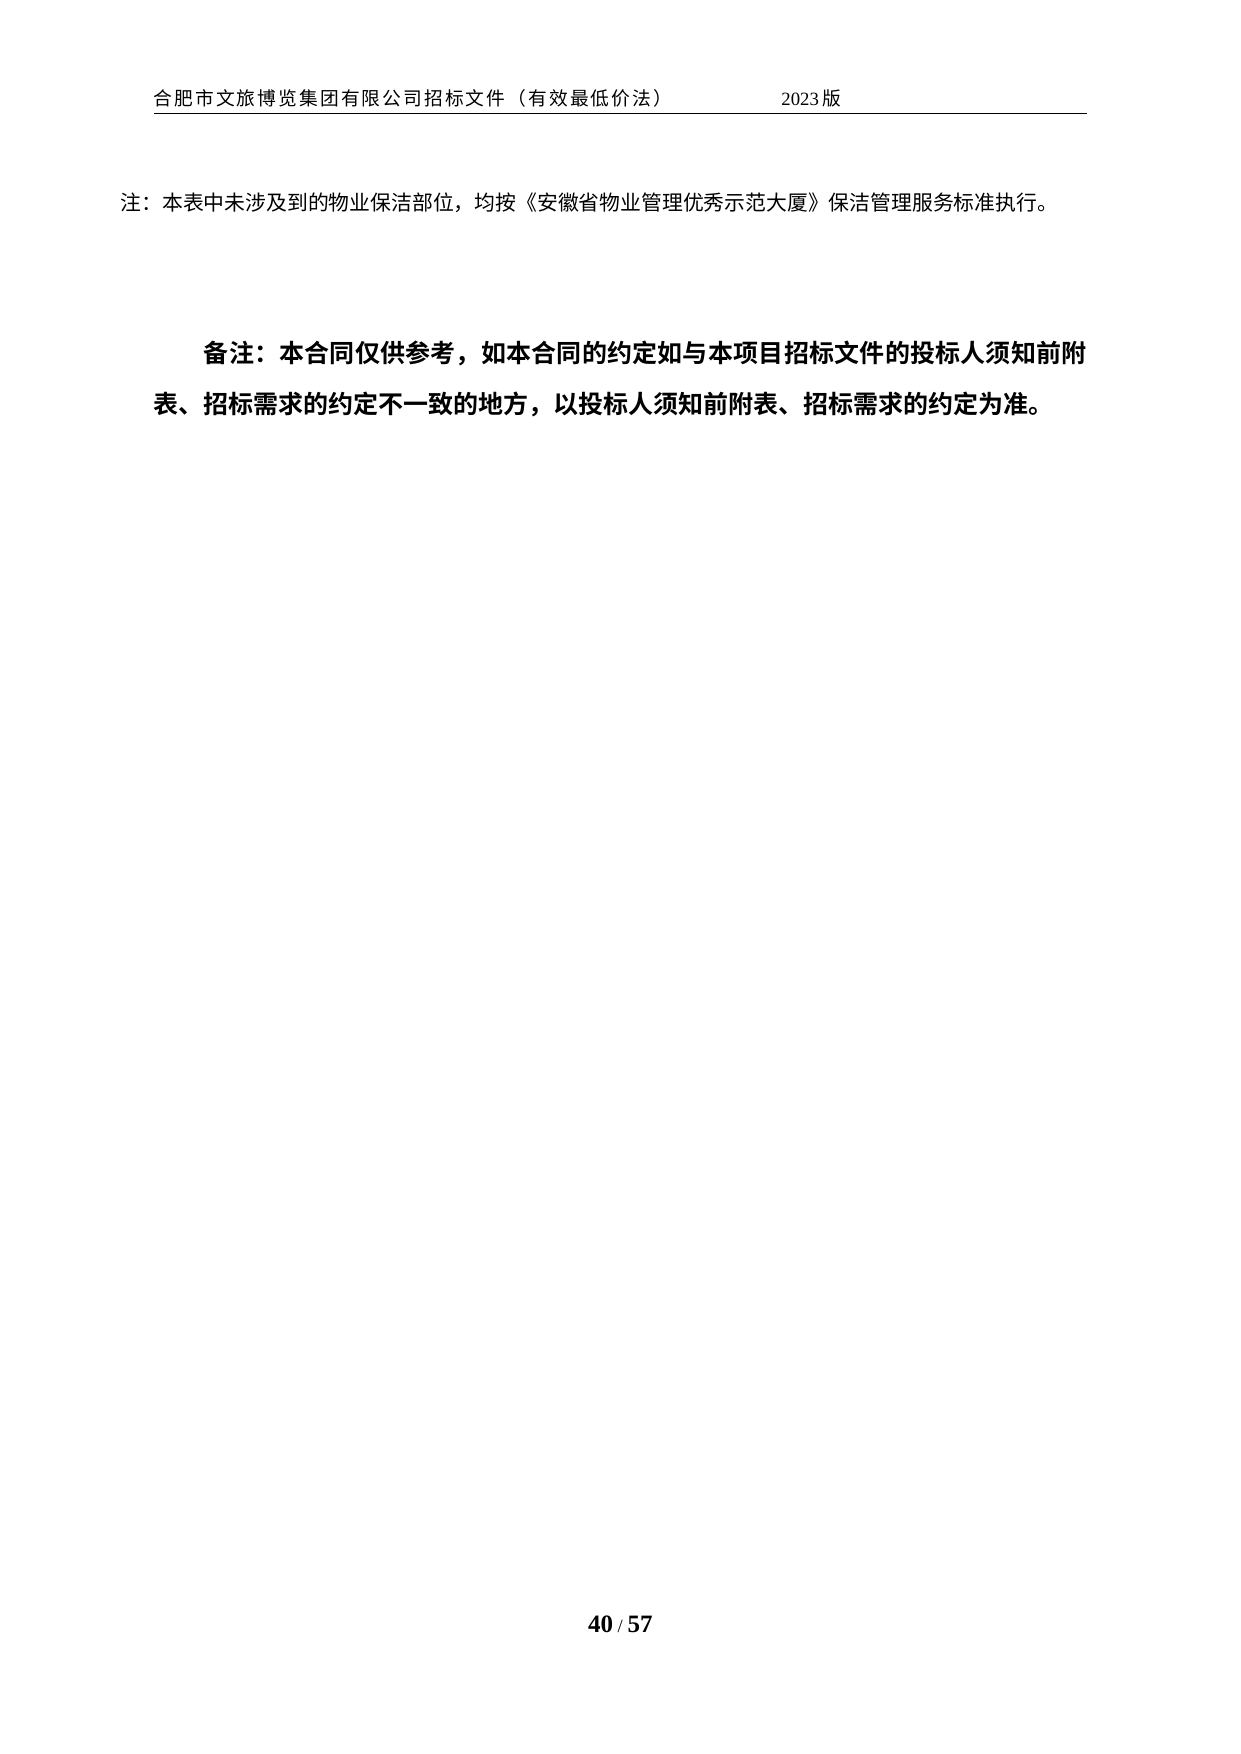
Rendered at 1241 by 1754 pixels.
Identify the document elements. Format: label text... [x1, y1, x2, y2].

table_cell 注：本表中未涉及到的物业保洁部位，均按《安徽省物业管理优秀示范大厦》保洁管理服务标准执行。 [109, 154, 1131, 251]
text 备注：本合同仅供参考，如本合同的约定如与本项目招标文件的投标人须知前附表、招标需求的约定不一致的地方，以投标人须知前附表、招标需求的约定为准。 [153, 322, 1087, 424]
